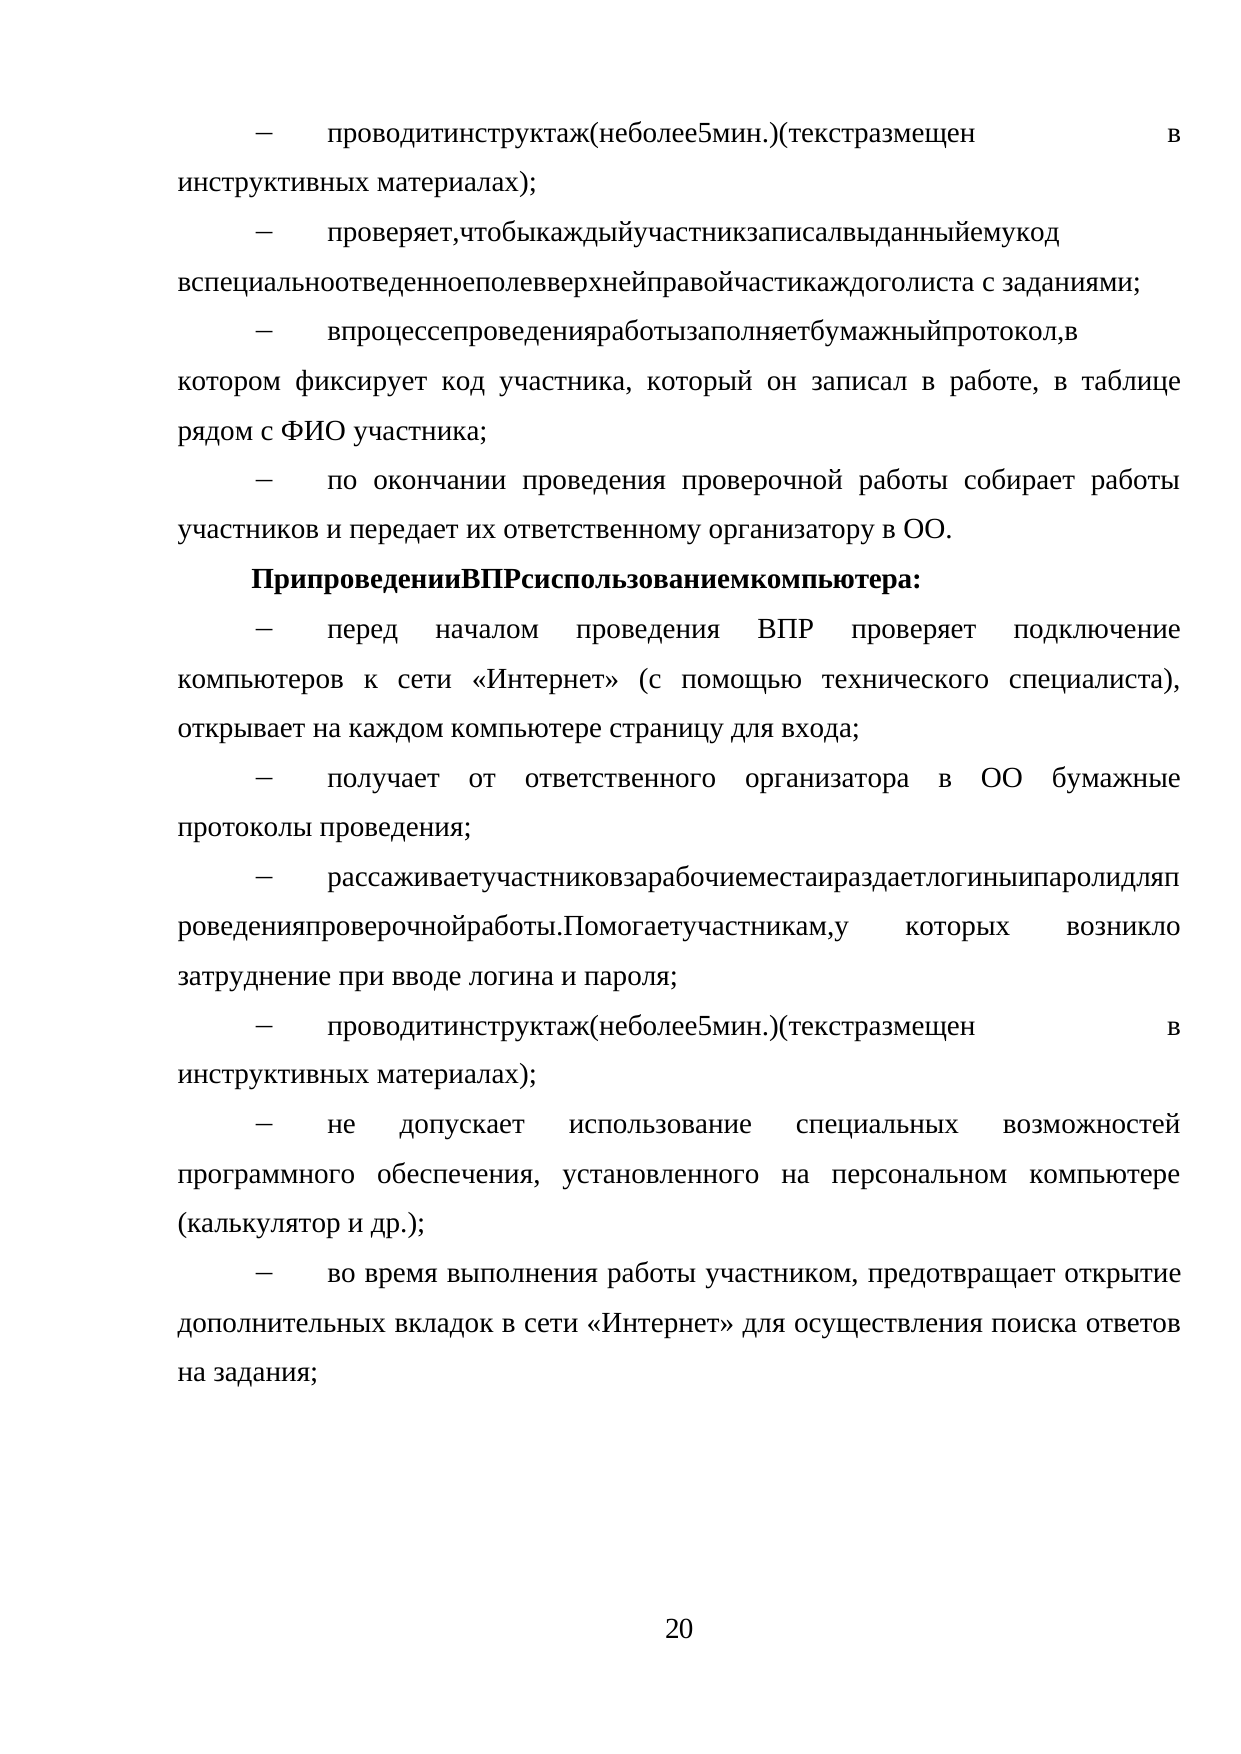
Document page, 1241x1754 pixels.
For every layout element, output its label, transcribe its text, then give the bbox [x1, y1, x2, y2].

list проводитинструктаж(неболее5мин.)(текстразмещен в инструктивных материалах); [177, 115, 1181, 198]
list не допускает использование специальных возможностей программного обеспечения, установленного на персональном компьютере (калькулятор и др.); [177, 1106, 1181, 1239]
list впроцессепроведенияработызаполняетбумажныйпротокол,в котором фиксирует код участника, который он записал в работе, в таблице рядом с ФИО участника; [177, 313, 1182, 446]
list рассаживаетучастниковзарабочиеместаираздаетлогиныипаролидляпроведенияпроверочнойработы.Помогаетучастникам,у которых возникло затруднение при вводе логина и пароля; [177, 859, 1181, 992]
list перед началом проведения ВПР проверяет подключение компьютеров к сети «Интернет» (с помощью технического специалиста), открывает на каждом компьютере страницу для входа; [177, 611, 1181, 744]
list получает от ответственного организатора в ОО бумажные протоколы проведения; [177, 760, 1182, 842]
list проводитинструктаж(неболее5мин.)(текстразмещен в инструктивных материалах); [177, 1008, 1181, 1090]
subtitle ПрипроведенииВПРсиспользованиемкомпьютера: [251, 562, 1205, 595]
list во время выполнения работы участником, предотвращает открытие дополнительных вкладок в сети «Интернет» для осуществления поиска ответов на задания; [177, 1255, 1182, 1388]
list проверяет,чтобыкаждыйучастникзаписалвыданныйемукод вспециальноотведенноеполевверхнейправойчастикаждоголиста с заданиями; [177, 214, 1181, 297]
list по окончании проведения проверочной работы собирает работы участников и передает их ответственному организатору в ОО. [177, 462, 1181, 545]
